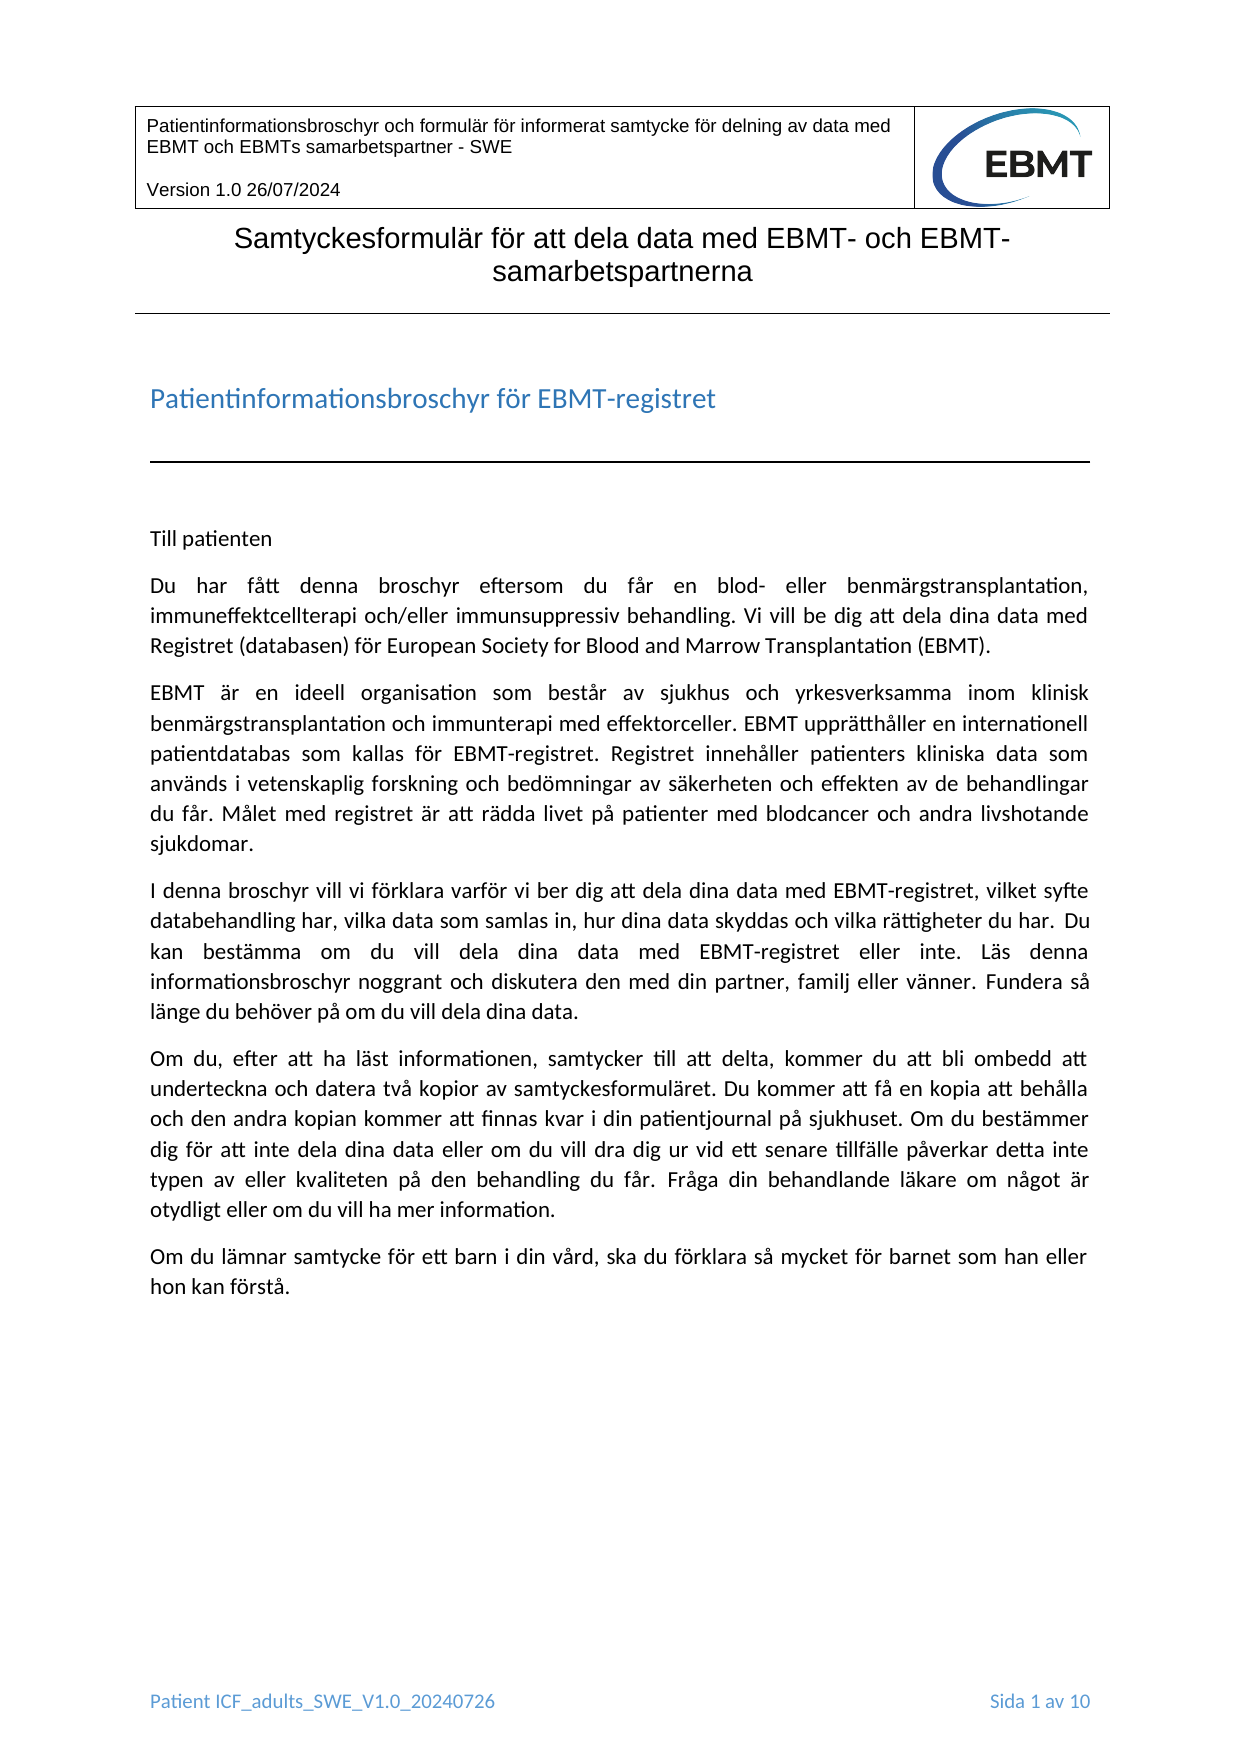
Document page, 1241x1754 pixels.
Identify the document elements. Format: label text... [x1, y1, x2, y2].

text I denna broschyr vill vi förklara varför vi ber dig att dela dina data med EBMT-registret, vilket syfte databehandling har, vilka data som samlas in, hur dina data skyddas och vilka rättigheter du har. Du kan bestämma om du vill dela dina data med EBMT-registret eller inte. Läs denna informationsbroschyr noggrant och diskutera den med din partner, familj eller vänner. Fundera så länge du behöver på om du vill dela dina data. [150, 876, 1090, 1025]
text Om du lämnar samtycke för ett barn i din vård, ska du förklara så mycket för barnet som han eller hon kan förstå. [150, 1242, 1090, 1300]
text Till patienten [150, 524, 1090, 552]
text Du har fått denna broschyr eftersom du får en blod- eller benmärgstransplantation, immuneffektcellterapi och/eller immunsuppressiv behandling. Vi vill be dig att dela dina data med Registret (databasen) för European Society for Blood and Marrow Transplantation (EBMT). [150, 571, 1090, 660]
text EBMT är en ideell organisation som består av sjukhus och yrkesverksamma inom klinisk benmärgstransplantation och immunterapi med effektorceller. EBMT upprätthåller en internationell patientdatabas som kallas för EBMT-registret. Registret innehåller patienters kliniska data som används i vetenskaplig forskning och bedömningar av säkerheten och effekten av de behandlingar du får. Målet med registret är att rädda livet på patienter med blodcancer och andra livshotande sjukdomar. [150, 678, 1090, 858]
subtitle Patientinformationsbroschyr för EBMT-registret [150, 380, 1090, 416]
text Om du, efter att ha läst informationen, samtycker till att delta, kommer du att bli ombedd att underteckna och datera två kopior av samtyckesformuläret. Du kommer att få en kopia att behålla och den andra kopian kommer att finnas kvar i din patientjournal på sjukhuset. Om du bestämmer dig för att inte dela dina data eller om du vill dra dig ur vid ett senare tillfälle påverkar detta inte typen av eller kvaliteten på den behandling du får. Fråga din behandlande läkare om något är otydligt eller om du vill ha mer information. [150, 1044, 1090, 1223]
picture [932, 108, 1093, 207]
